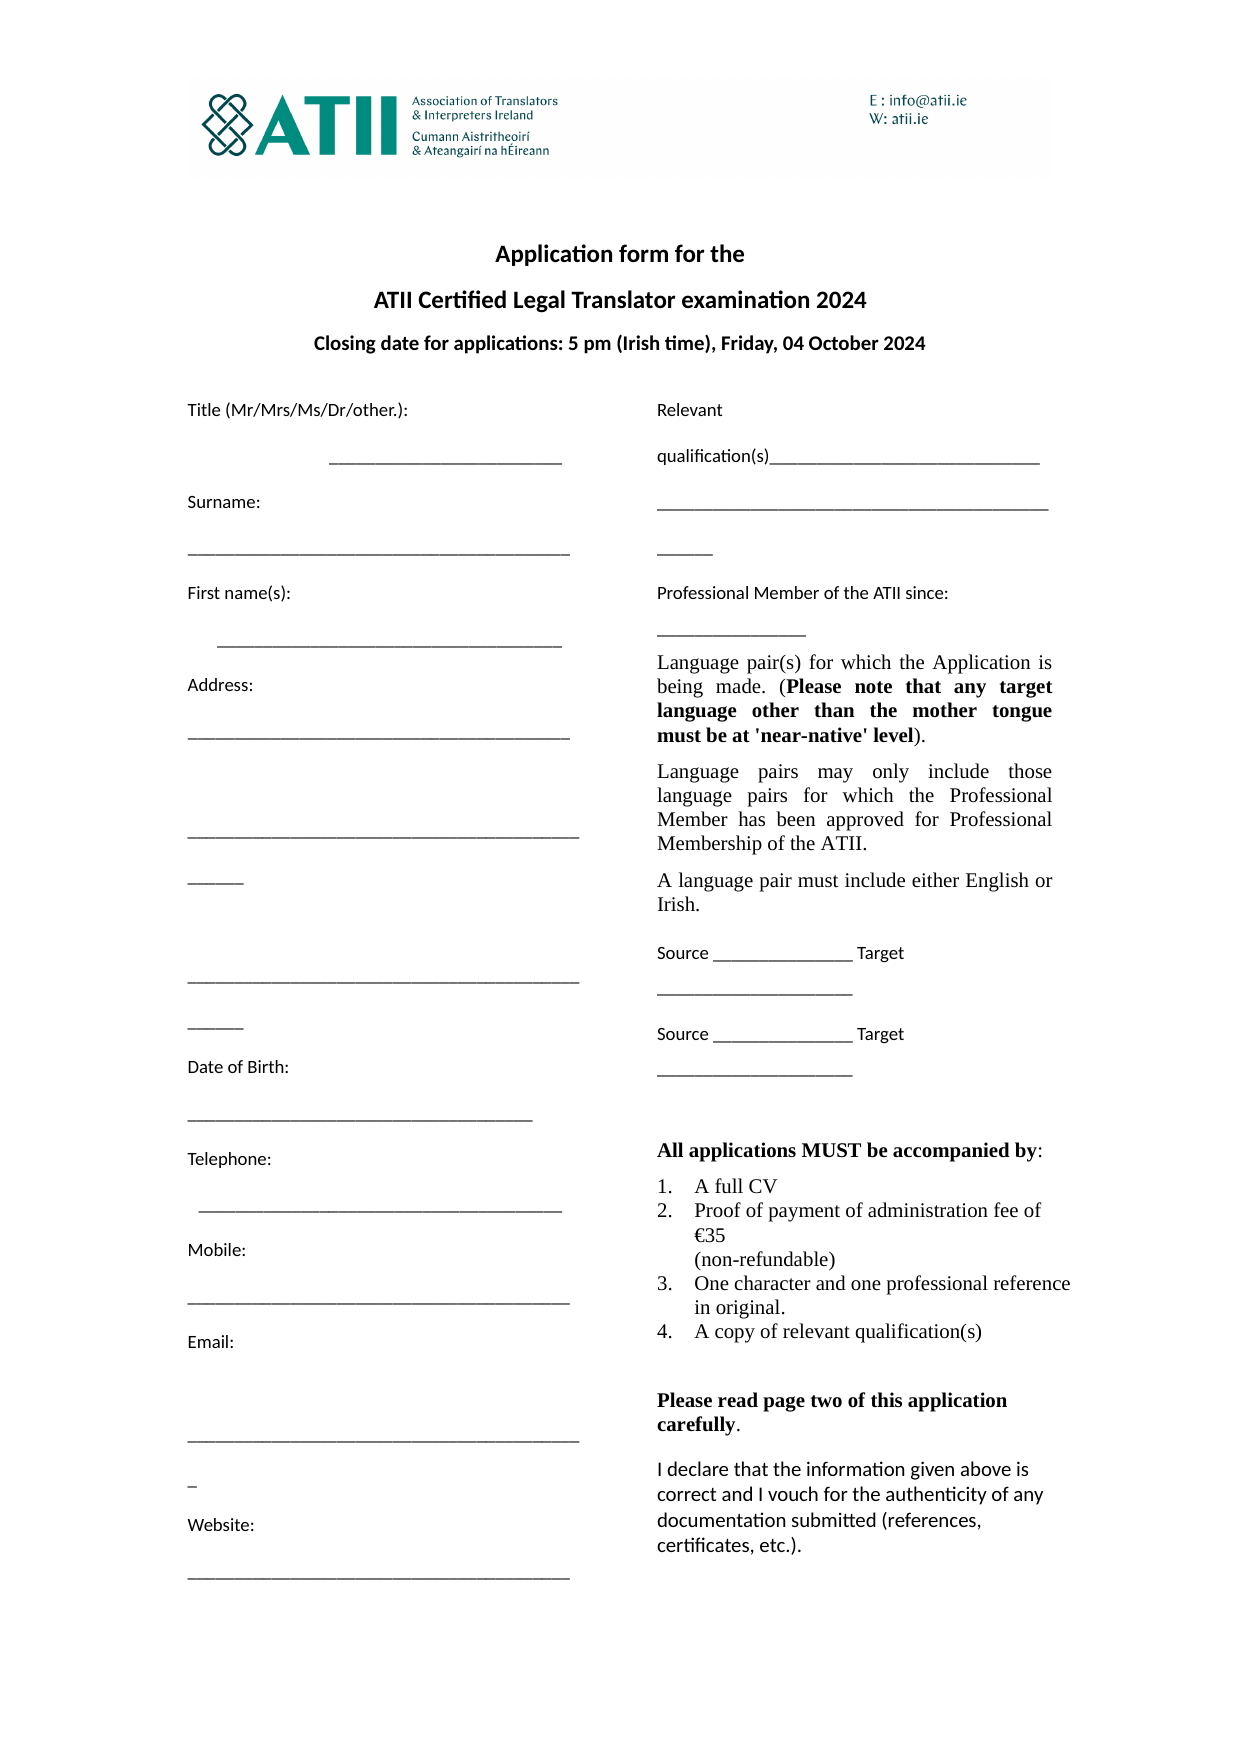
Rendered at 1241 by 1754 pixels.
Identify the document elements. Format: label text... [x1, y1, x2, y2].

picture [187, 77, 1053, 180]
text Closing date for applications: 5 pm (Irish time), Friday, 04 October 2024 [187, 330, 1053, 355]
text Please read page two of this application carefully. [657, 1388, 1053, 1436]
text ATII Certified Legal Translator examination 2024 [187, 284, 1053, 314]
list Proof of payment of administration fee of €35 [657, 1198, 1076, 1247]
text Source _______________ Target _____________________ [657, 1022, 1053, 1079]
text Date of Birth: _____________________________________ [187, 1055, 583, 1124]
text Relevant qualification(s)_____________________________ ________________________________________________ [657, 398, 1053, 559]
text Title (Mr/Mrs/Ms/Dr/other.): _________________________ [187, 398, 583, 467]
text ________________________________________________ [187, 910, 583, 1032]
text Application form for the [187, 238, 1053, 269]
text All applications MUST be accompanied by: [657, 1138, 1053, 1162]
text Address: _________________________________________ [187, 673, 583, 742]
text Source _______________ Target _____________________ [657, 941, 1053, 998]
text Language pairs may only include those language pairs for which the Professional Member has been approved for Professional Membership of the ATII. [657, 759, 1053, 855]
text Professional Member of the ATII since: ________________ [657, 582, 1053, 639]
text Language pair(s) for which the Application is being made. (Please note that any target language other than the mother tongue must be at 'near-native' level). [657, 650, 1053, 747]
list A full CV [657, 1174, 1076, 1198]
text Website: _________________________________________ [187, 1513, 583, 1582]
text ________________________________________________ [187, 765, 583, 887]
text First name(s): _____________________________________ [187, 582, 583, 650]
text Surname: _________________________________________ [187, 490, 583, 559]
text Mobile: _________________________________________ [187, 1238, 583, 1307]
text (non-refundable) [694, 1247, 1076, 1271]
list A copy of relevant qualification(s) [657, 1319, 1076, 1373]
list One character and one professional reference in original. [657, 1271, 1076, 1319]
text I declare that the information given above is correct and I vouch for the authenticity of any documentation submitted (references, certificates, etc.). [657, 1456, 1053, 1558]
text Email: ___________________________________________ [187, 1330, 583, 1491]
text Telephone: _______________________________________ [187, 1147, 583, 1216]
text A language pair must include either English or Irish. [657, 868, 1053, 916]
